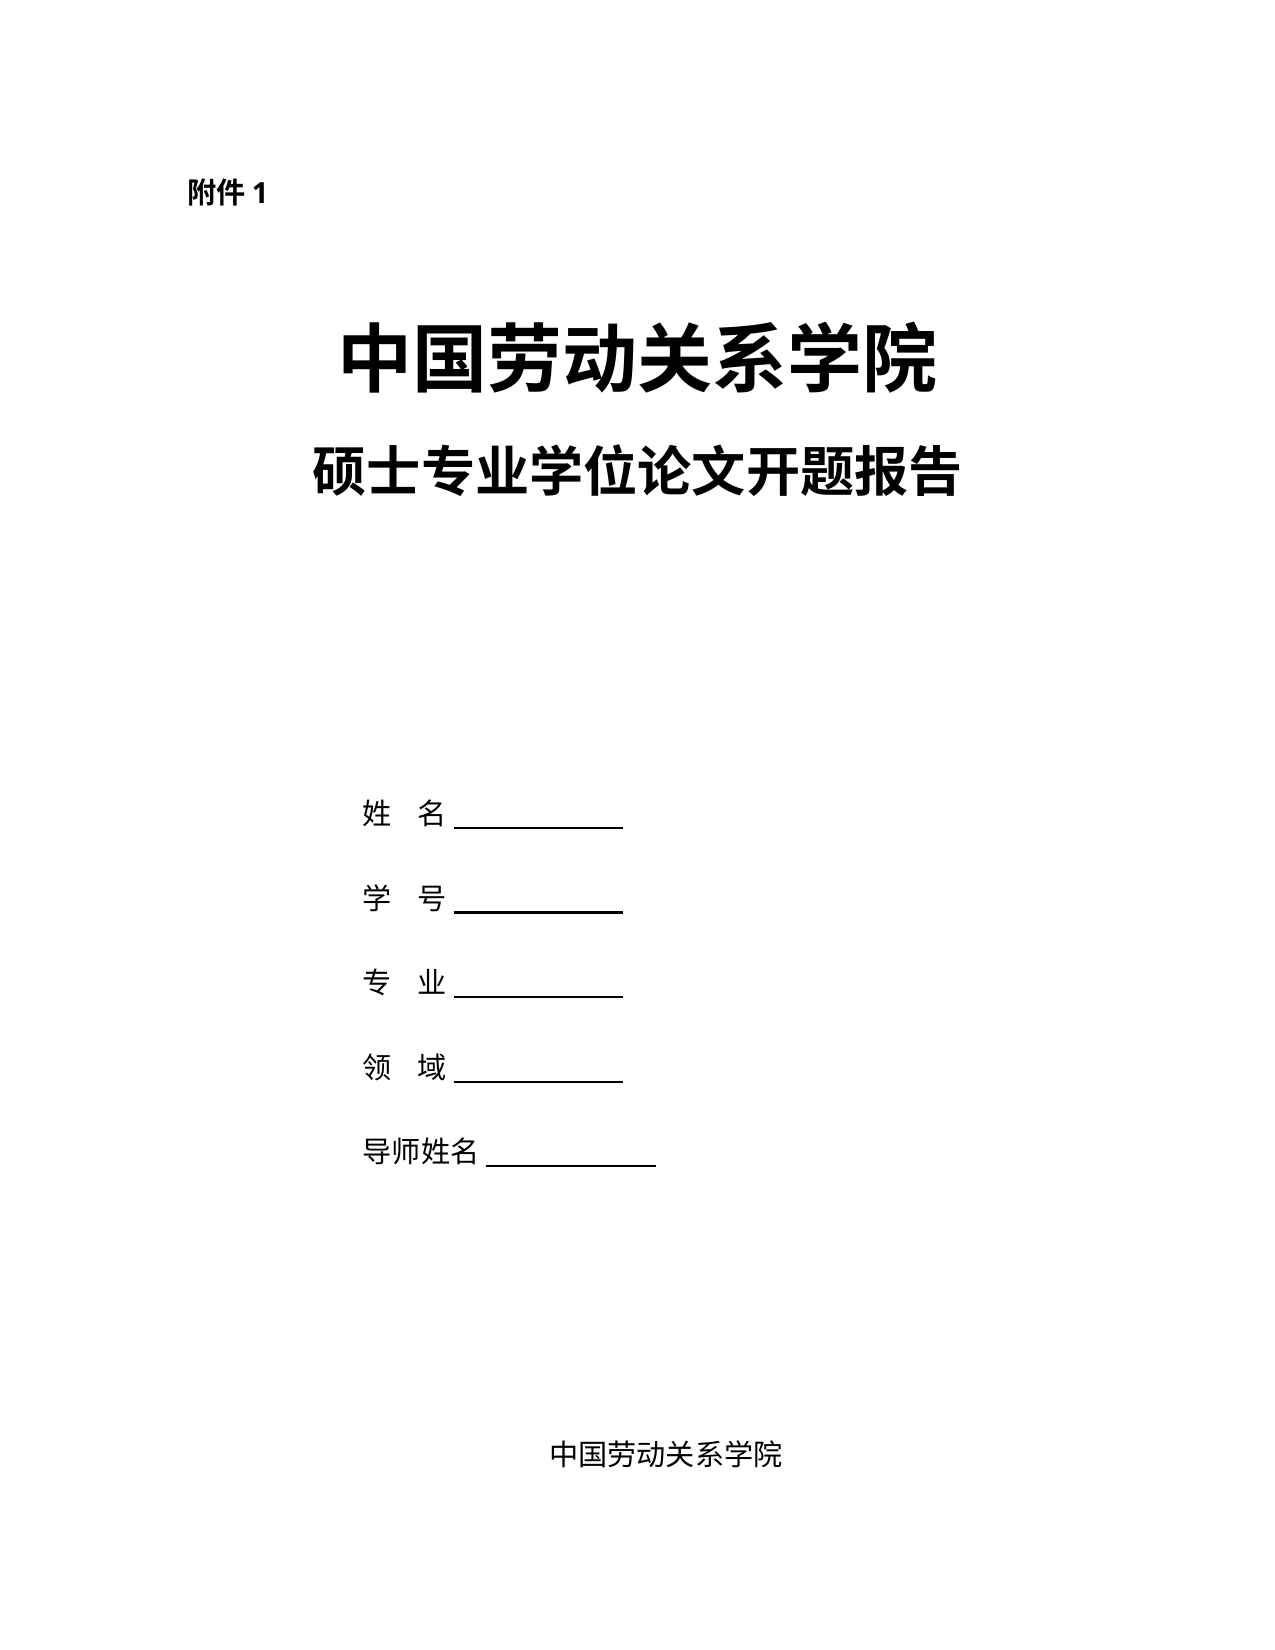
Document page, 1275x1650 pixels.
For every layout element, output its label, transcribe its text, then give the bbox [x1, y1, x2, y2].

text 导师姓名 [187, 1129, 1087, 1171]
text 姓 名 [187, 791, 1087, 833]
text 硕士专业学位论文开题报告 [187, 419, 1087, 516]
text 中国劳动关系学院 [187, 289, 1087, 419]
text 附件1 [187, 159, 1087, 224]
text 专 业 [187, 960, 1087, 1002]
text 中国劳动关系学院 [187, 1432, 1087, 1474]
text 学 号 [187, 875, 1087, 917]
text 领 域 [187, 1044, 1087, 1087]
